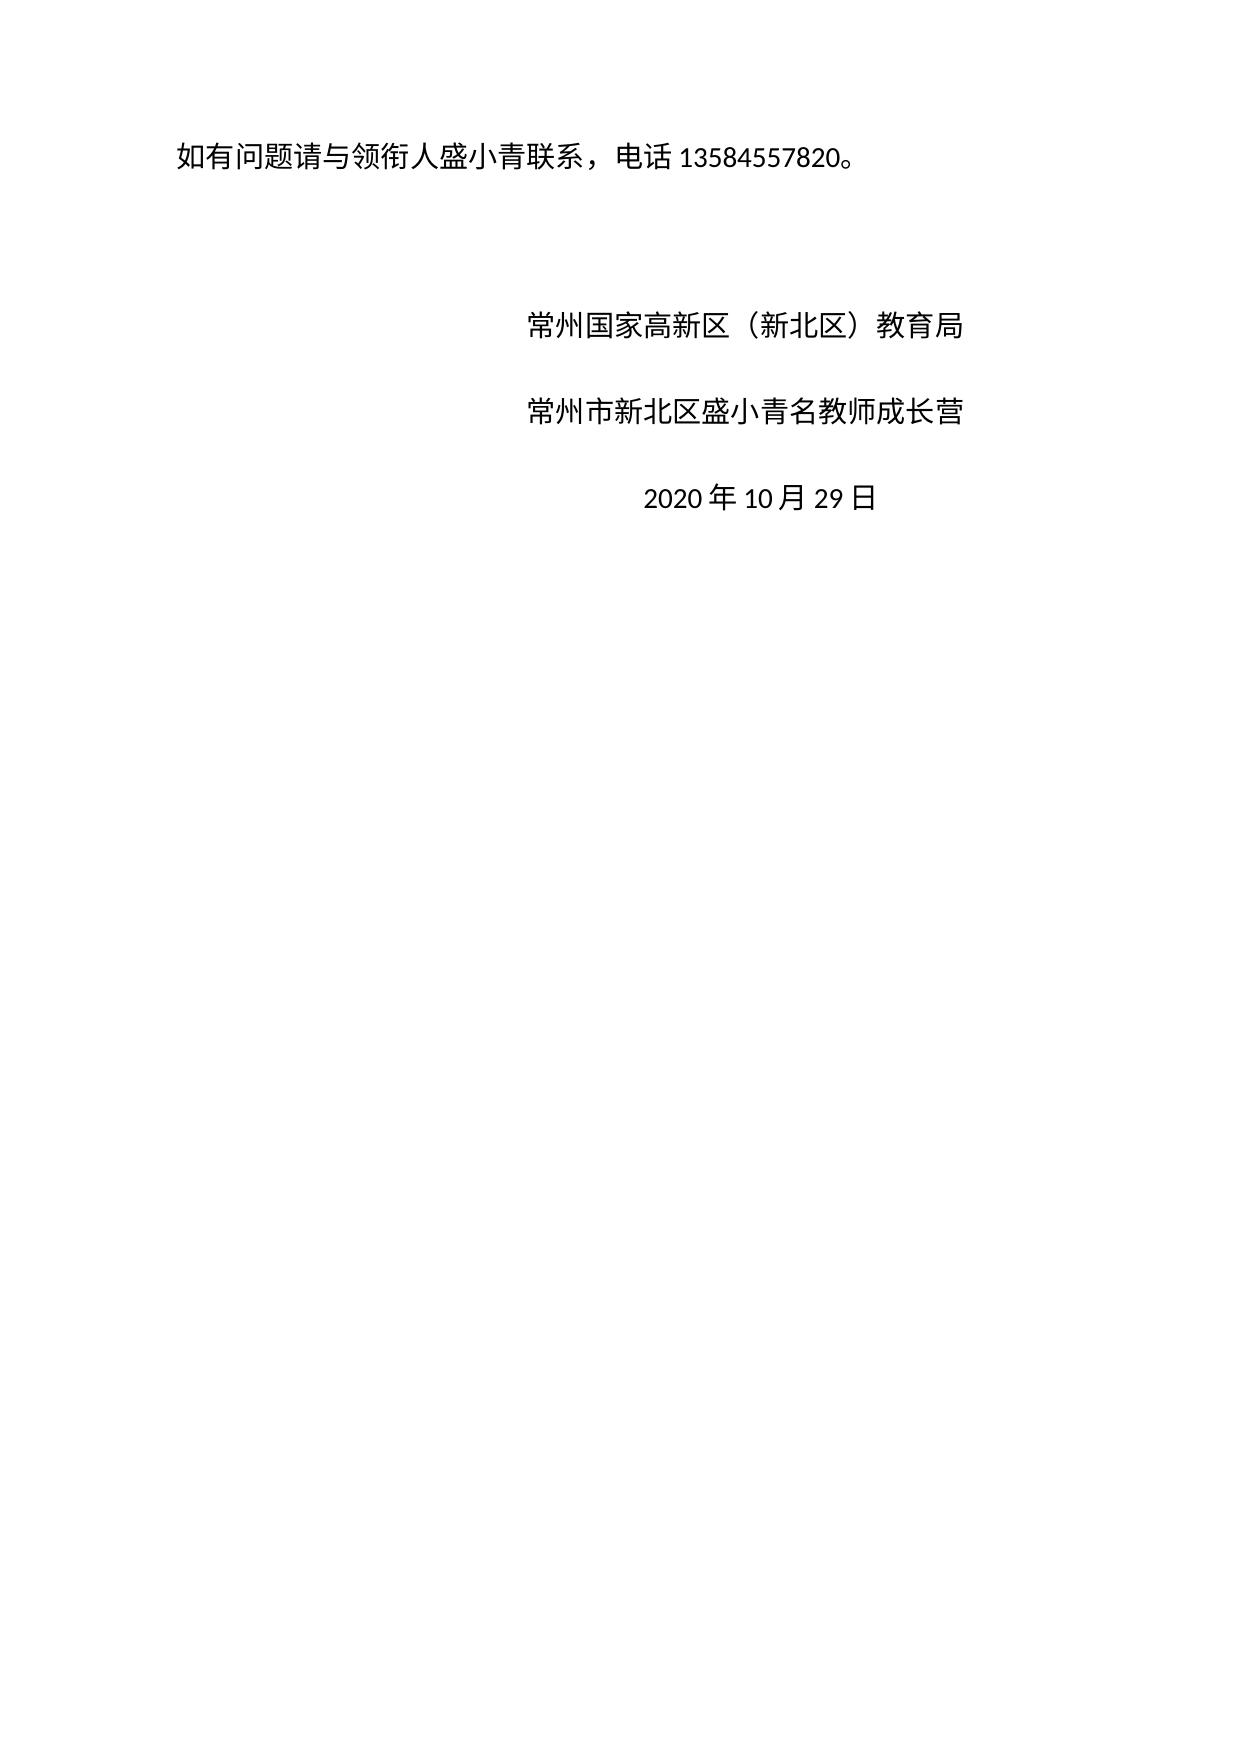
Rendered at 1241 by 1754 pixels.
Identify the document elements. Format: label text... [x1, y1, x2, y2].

list 如有问题请与领衔人盛小青联系，电话13584557820。 [118, 122, 1122, 187]
text 常州市新北区盛小青名教师成长营 [118, 377, 1122, 442]
list 常州国家高新区（新北区）教育局 [118, 291, 1122, 356]
text 2020年10月29日 [118, 463, 1122, 528]
